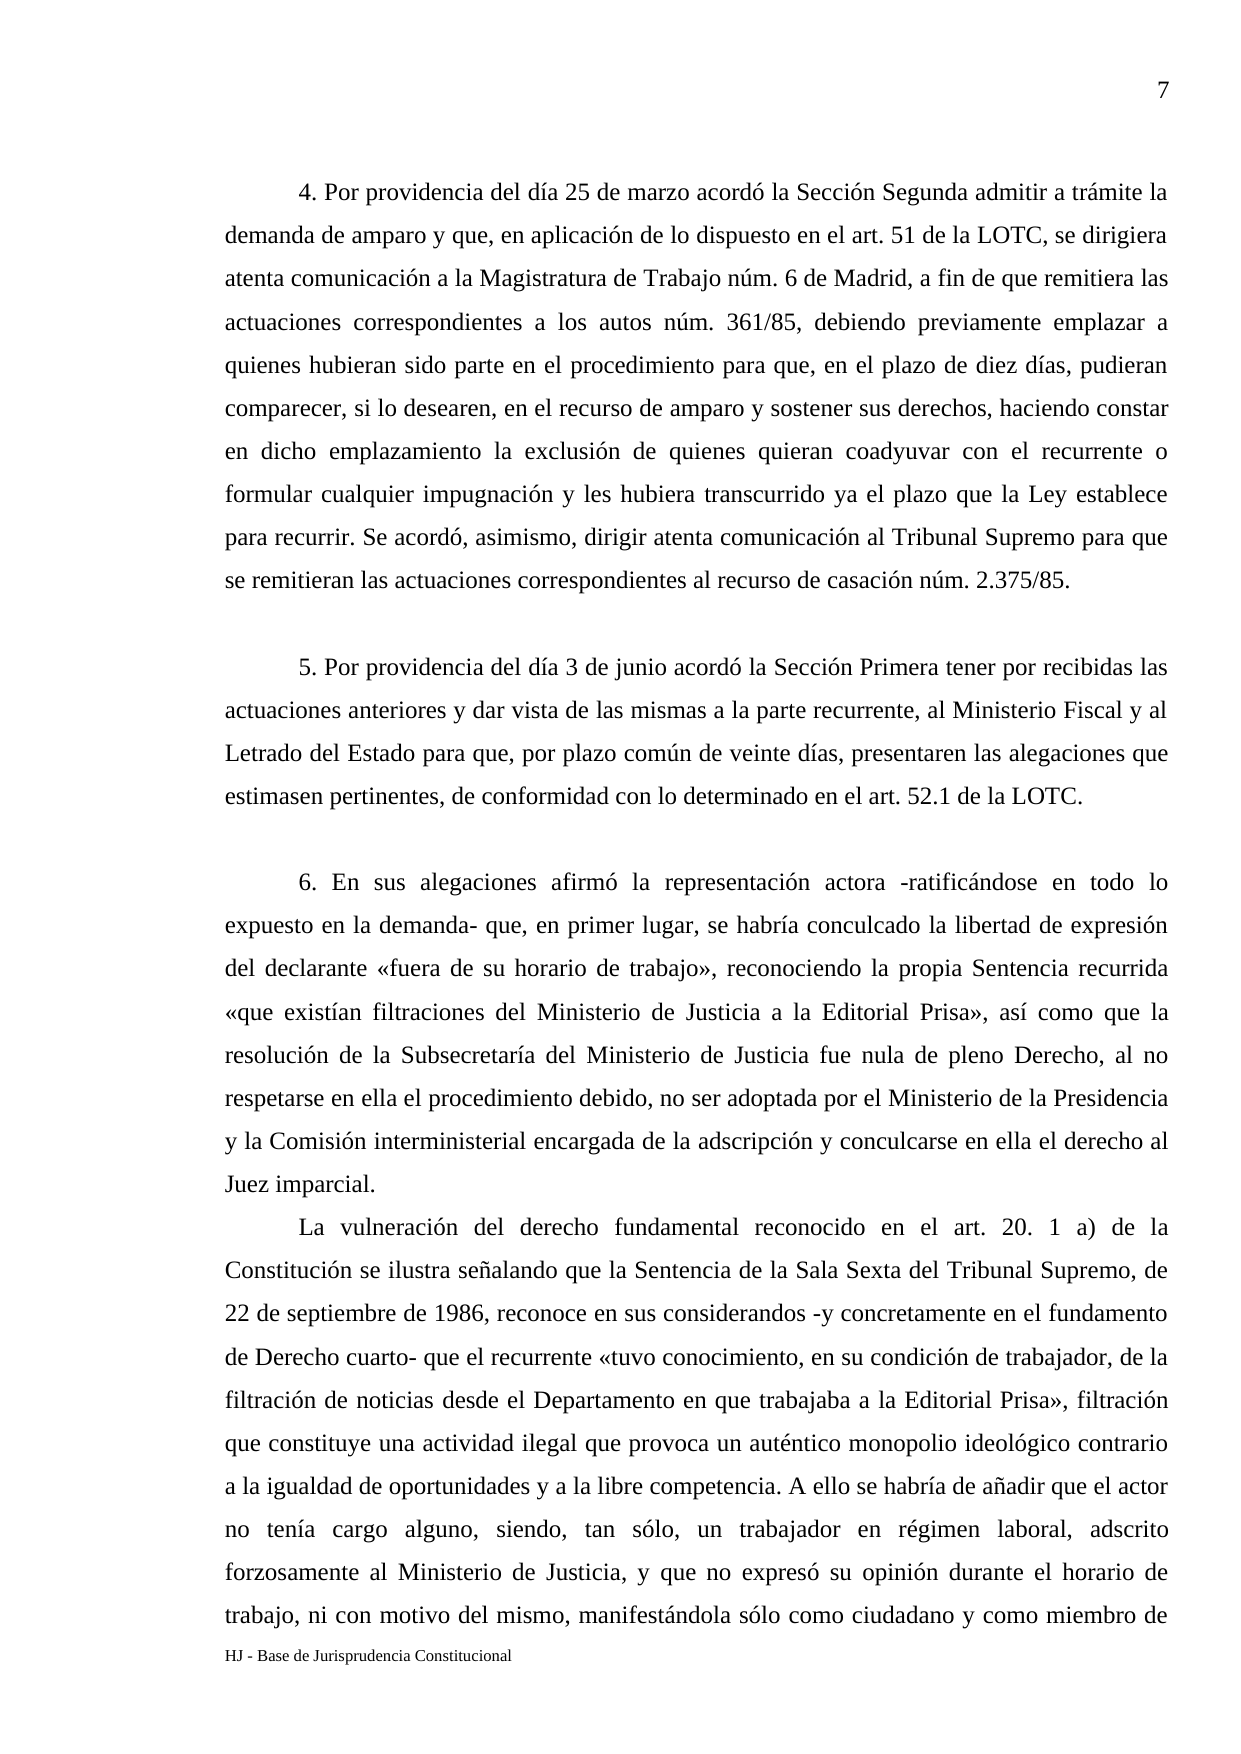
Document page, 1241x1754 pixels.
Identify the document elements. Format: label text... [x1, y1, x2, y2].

text 5. Por providencia del día 3 de junio acordó la Sección Primera tener por recibidas las actuaciones anteriores y dar vista de las mismas a la parte recurrente, al Ministerio Fiscal y al Letrado del Estado para que, por plazo común de veinte días, presentaren las alegaciones que estimasen pertinentes, de conformidad con lo determinado en el art. 52.1 de la LOTC. [224, 652, 1169, 810]
text 6. En sus alegaciones afirmó la representación actora -ratificándose en todo lo expuesto en la demanda- que, en primer lugar, se habría conculcado la libertad de expresión del declarante «fuera de su horario de trabajo», reconociendo la propia Sentencia recurrida «que existían filtraciones del Ministerio de Justicia a la Editorial Prisa», así como que la resolución de la Subsecretaría del Ministerio de Justicia fue nula de pleno Derecho, al no respetarse en ella el procedimiento debido, no ser adoptada por el Ministerio de la Presidencia y la Comisión interministerial encargada de la adscripción y conculcarse en ella el derecho al Juez imparcial. [224, 867, 1169, 1198]
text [224, 1212, 1169, 1629]
text 4. Por providencia del día 25 de marzo acordó la Sección Segunda admitir a trámite la demanda de amparo y que, en aplicación de lo dispuesto en el art. 51 de la LOTC, se dirigiera atenta comunicación a la Magistratura de Trabajo núm. 6 de Madrid, a fin de que remitiera las actuaciones correspondientes a los autos núm. 361/85, debiendo previamente emplazar a quienes hubieran sido parte en el procedimiento para que, en el plazo de diez días, pudieran comparecer, si lo desearen, en el recurso de amparo y sostener sus derechos, haciendo constar en dicho emplazamiento la exclusión de quienes quieran coadyuvar con el recurrente o formular cualquier impugnación y les hubiera transcurrido ya el plazo que la Ley establece para recurrir. Se acordó, asimismo, dirigir atenta comunicación al Tribunal Supremo para que se remitieran las actuaciones correspondientes al recurso de casación núm. 2.375/85. [224, 177, 1169, 594]
